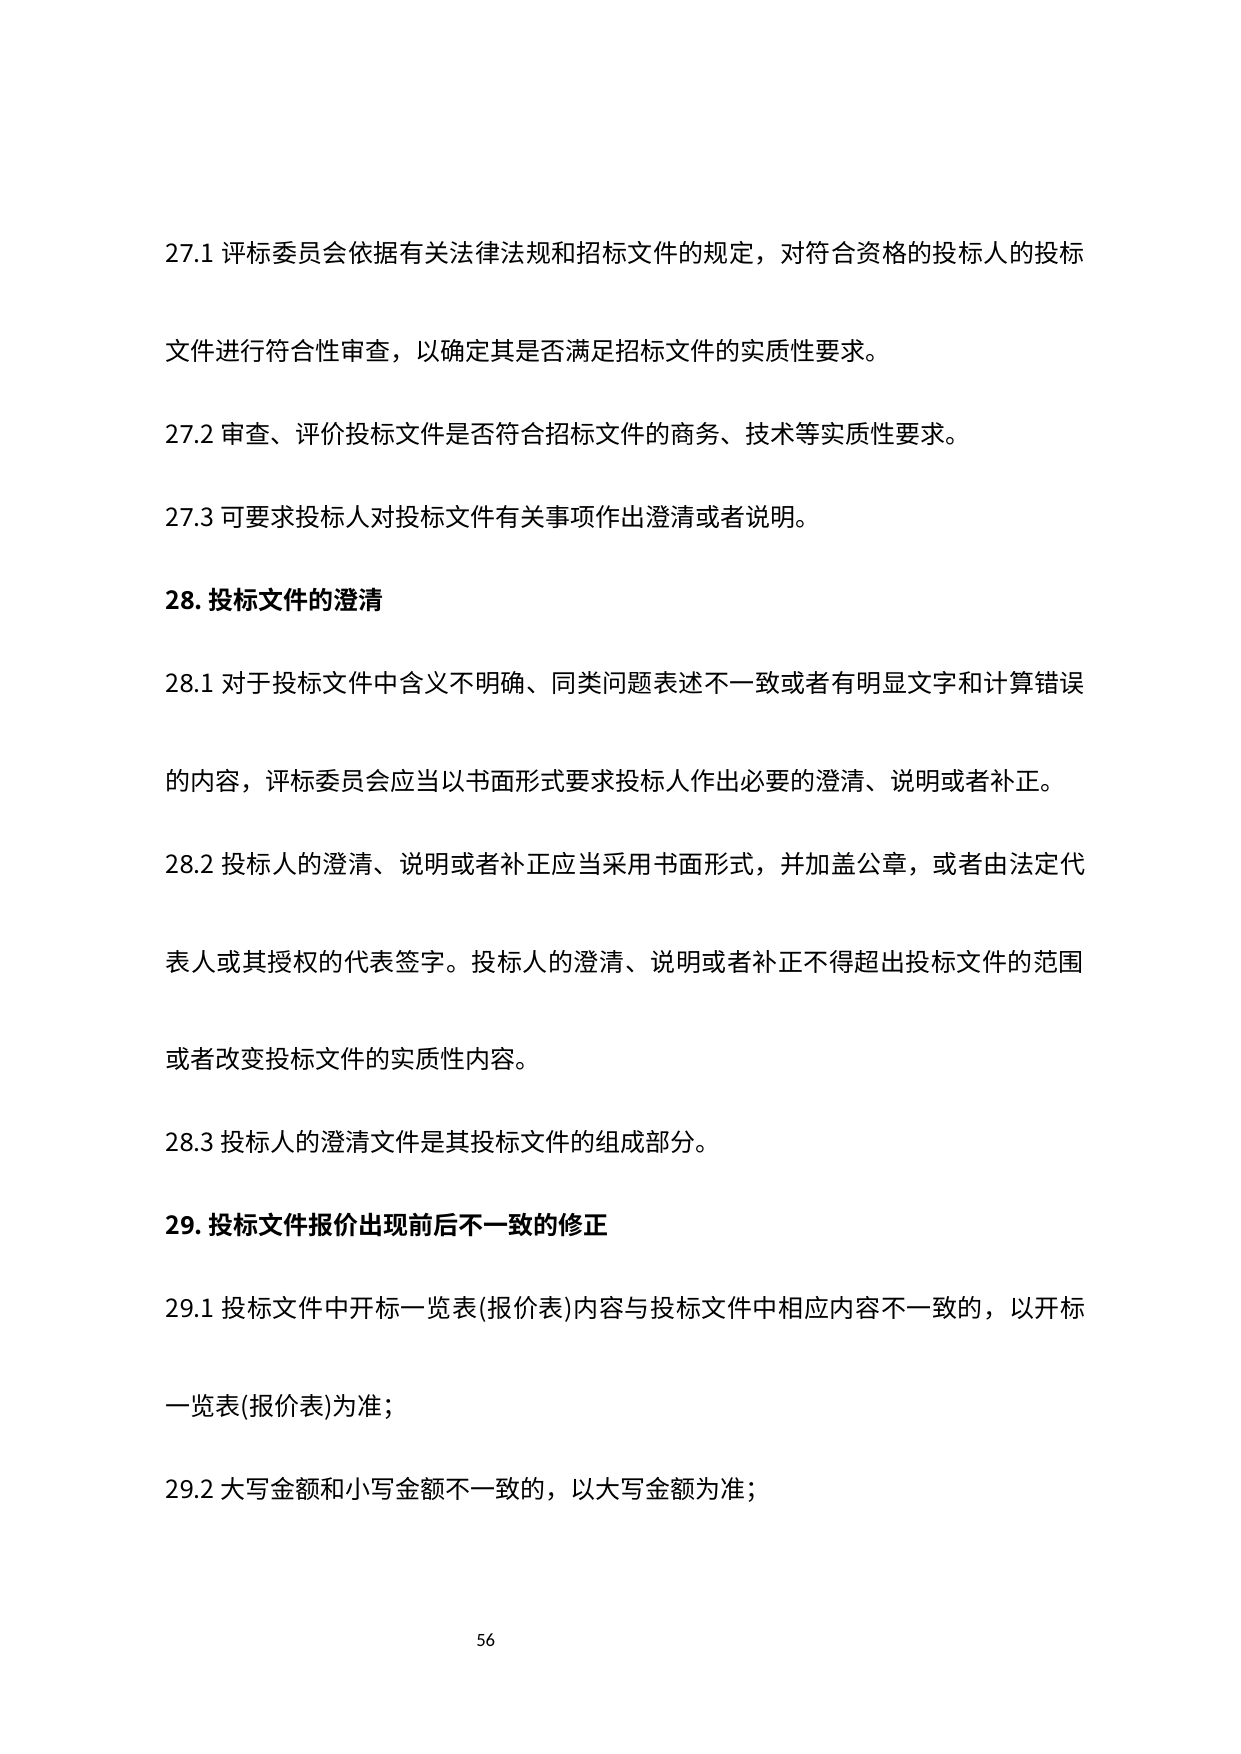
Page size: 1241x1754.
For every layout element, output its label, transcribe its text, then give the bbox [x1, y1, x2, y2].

text 27.2 审查、评价投标文件是否符合招标文件的商务、技术等实质性要求。 [165, 400, 1087, 465]
text 27.3 可要求投标人对投标文件有关事项作出澄清或者说明。 [165, 483, 1087, 548]
text 29. 投标文件报价出现前后不一致的修正 [165, 1191, 1087, 1256]
text 28. 投标文件的澄清 [165, 566, 1087, 631]
text 29.2 大写金额和小写金额不一致的，以大写金额为准； [165, 1455, 1087, 1520]
text 28.3 投标人的澄清文件是其投标文件的组成部分。 [165, 1108, 1087, 1173]
text 28.1 对于投标文件中含义不明确、同类问题表述不一致或者有明显文字和计算错误的内容，评标委员会应当以书面形式要求投标人作出必要的澄清、说明或者补正。 [165, 649, 1087, 812]
text 28.2 投标人的澄清、说明或者补正应当采用书面形式，并加盖公章，或者由法定代表人或其授权的代表签字。投标人的澄清、说明或者补正不得超出投标文件的范围或者改变投标文件的实质性内容。 [165, 830, 1087, 1090]
text 29.1 投标文件中开标一览表(报价表)内容与投标文件中相应内容不一致的，以开标一览表(报价表)为准； [165, 1274, 1087, 1437]
text 27.1 评标委员会依据有关法律法规和招标文件的规定，对符合资格的投标人的投标文件进行符合性审查，以确定其是否满足招标文件的实质性要求。 [165, 219, 1087, 382]
